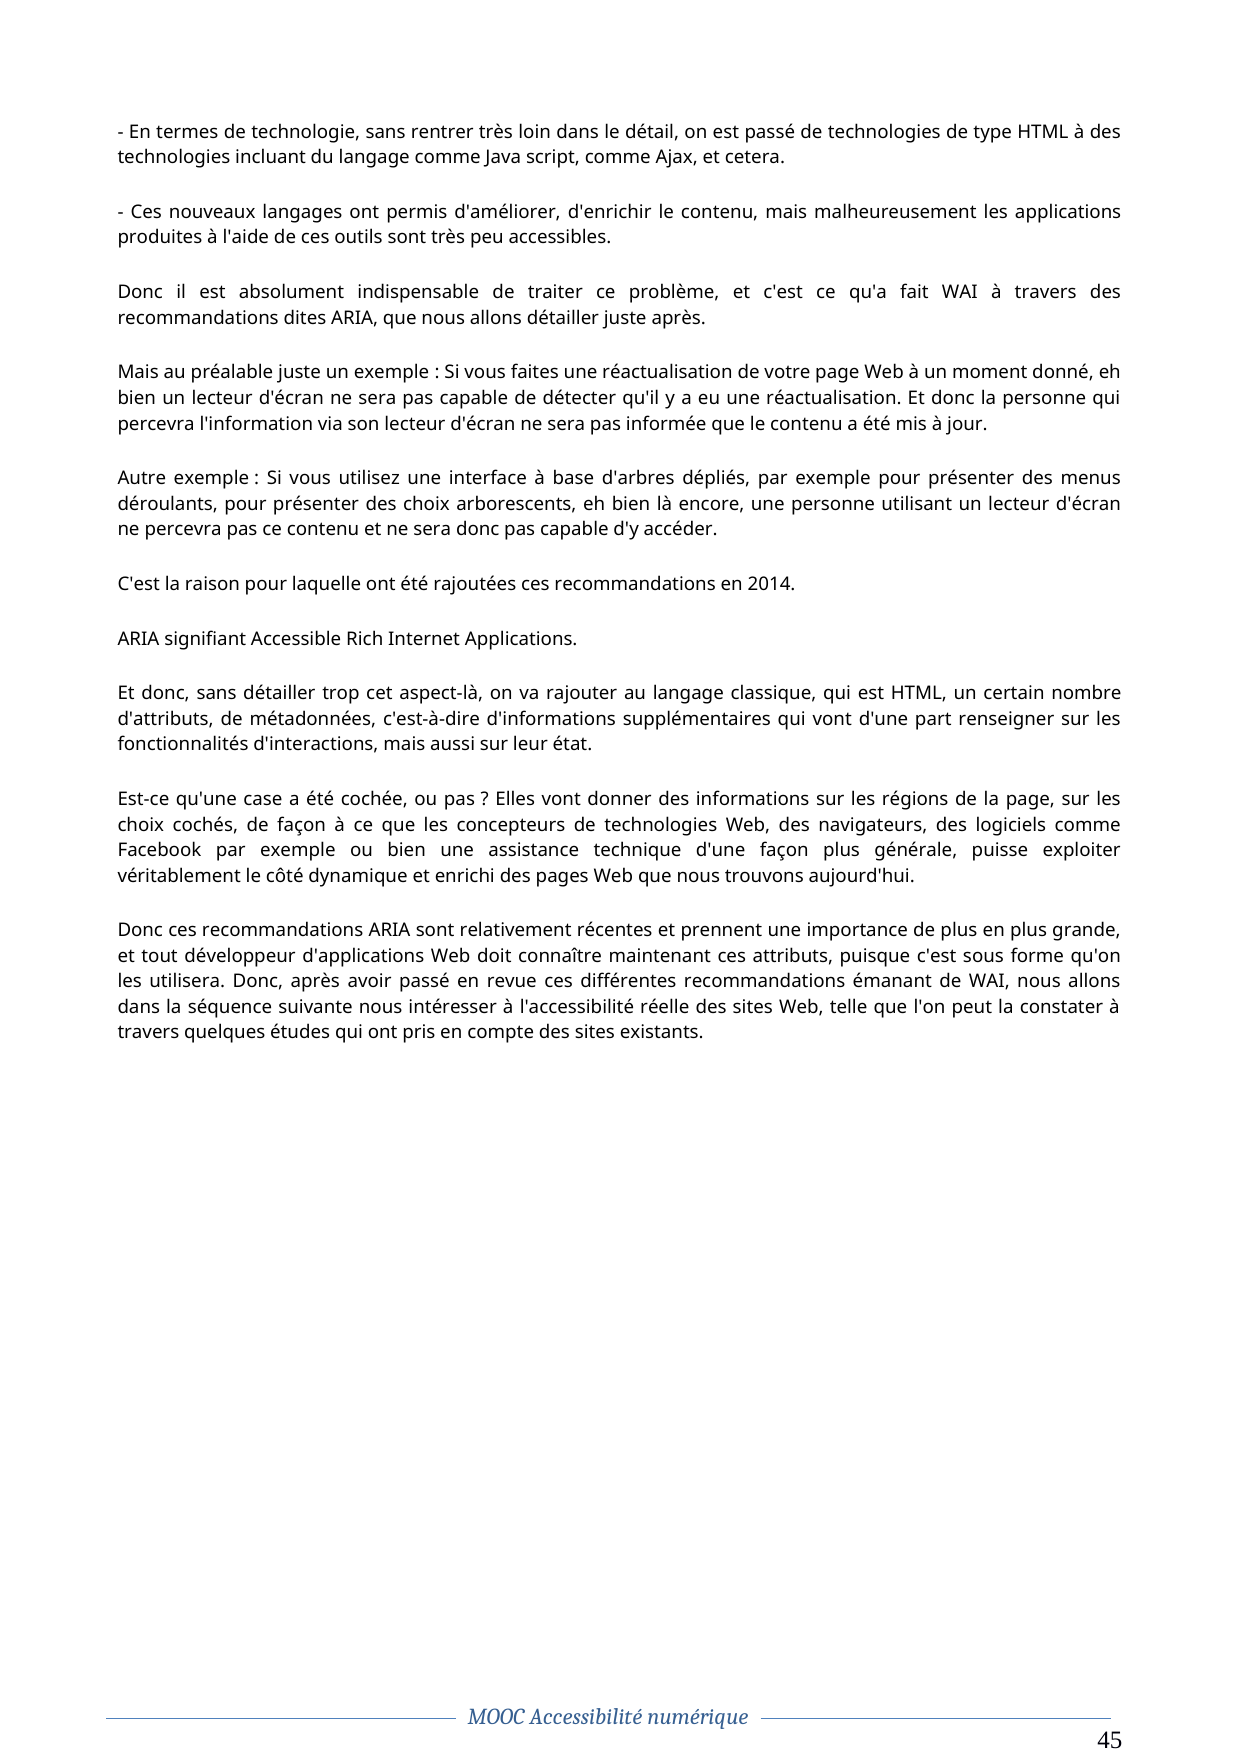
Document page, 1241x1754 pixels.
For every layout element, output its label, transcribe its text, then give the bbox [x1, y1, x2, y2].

text Autre exemple : Si vous utilisez une interface à base d'arbres dépliés, par exemple pour présenter des menus déroulants, pour présenter des choix arborescents, eh bien là encore, une personne utilisant un lecteur d'écran ne percevra pas ce contenu et ne sera donc pas capable d'y accéder. [117, 464, 1122, 541]
text - Ces nouveaux langages ont permis d'améliorer, d'enrichir le contenu, mais malheureusement les applications produites à l'aide de ces outils sont très peu accessibles. [117, 198, 1122, 249]
text ARIA signifiant Accessible Rich Internet Applications. [117, 625, 1122, 650]
text C'est la raison pour laquelle ont été rajoutées ces recommandations en 2014. [117, 570, 1122, 596]
text Mais au préalable juste un exemple : Si vous faites une réactualisation de votre page Web à un moment donné, eh bien un lecteur d'écran ne sera pas capable de détecter qu'il y a eu une réactualisation. Et donc la personne qui percevra l'information via son lecteur d'écran ne sera pas informée que le contenu a été mis à jour. [117, 359, 1122, 435]
text Est-ce qu'une case a été cochée, ou pas ? Elles vont donner des informations sur les régions de la page, sur les choix cochés, de façon à ce que les concepteurs de technologies Web, des navigateurs, des logiciels comme Facebook par exemple ou bien une assistance technique d'une façon plus générale, puisse exploiter véritablement le côté dynamique et enrichi des pages Web que nous trouvons aujourd'hui. [117, 785, 1122, 887]
text Donc il est absolument indispensable de traiter ce problème, et c'est ce qu'a fait WAI à travers des recommandations dites ARIA, que nous allons détailler juste après. [117, 278, 1122, 329]
text - En termes de technologie, sans rentrer très loin dans le détail, on est passé de technologies de type HTML à des technologies incluant du langage comme Java script, comme Ajax, et cetera. [117, 118, 1122, 169]
text Donc ces recommandations ARIA sont relativement récentes et prennent une importance de plus en plus grande, et tout développeur d'applications Web doit connaître maintenant ces attributs, puisque c'est sous forme qu'on les utilisera. Donc, après avoir passé en revue ces différentes recommandations émanant de WAI, nous allons dans la séquence suivante nous intéresser à l'accessibilité réelle des sites Web, telle que l'on peut la constater à travers quelques études qui ont pris en compte des sites existants. [117, 917, 1122, 1044]
text Et donc, sans détailler trop cet aspect-là, on va rajouter au langage classique, qui est HTML, un certain nombre d'attributs, de métadonnées, c'est-à-dire d'informations supplémentaires qui vont d'une part renseigner sur les fonctionnalités d'interactions, mais aussi sur leur état. [117, 679, 1122, 756]
